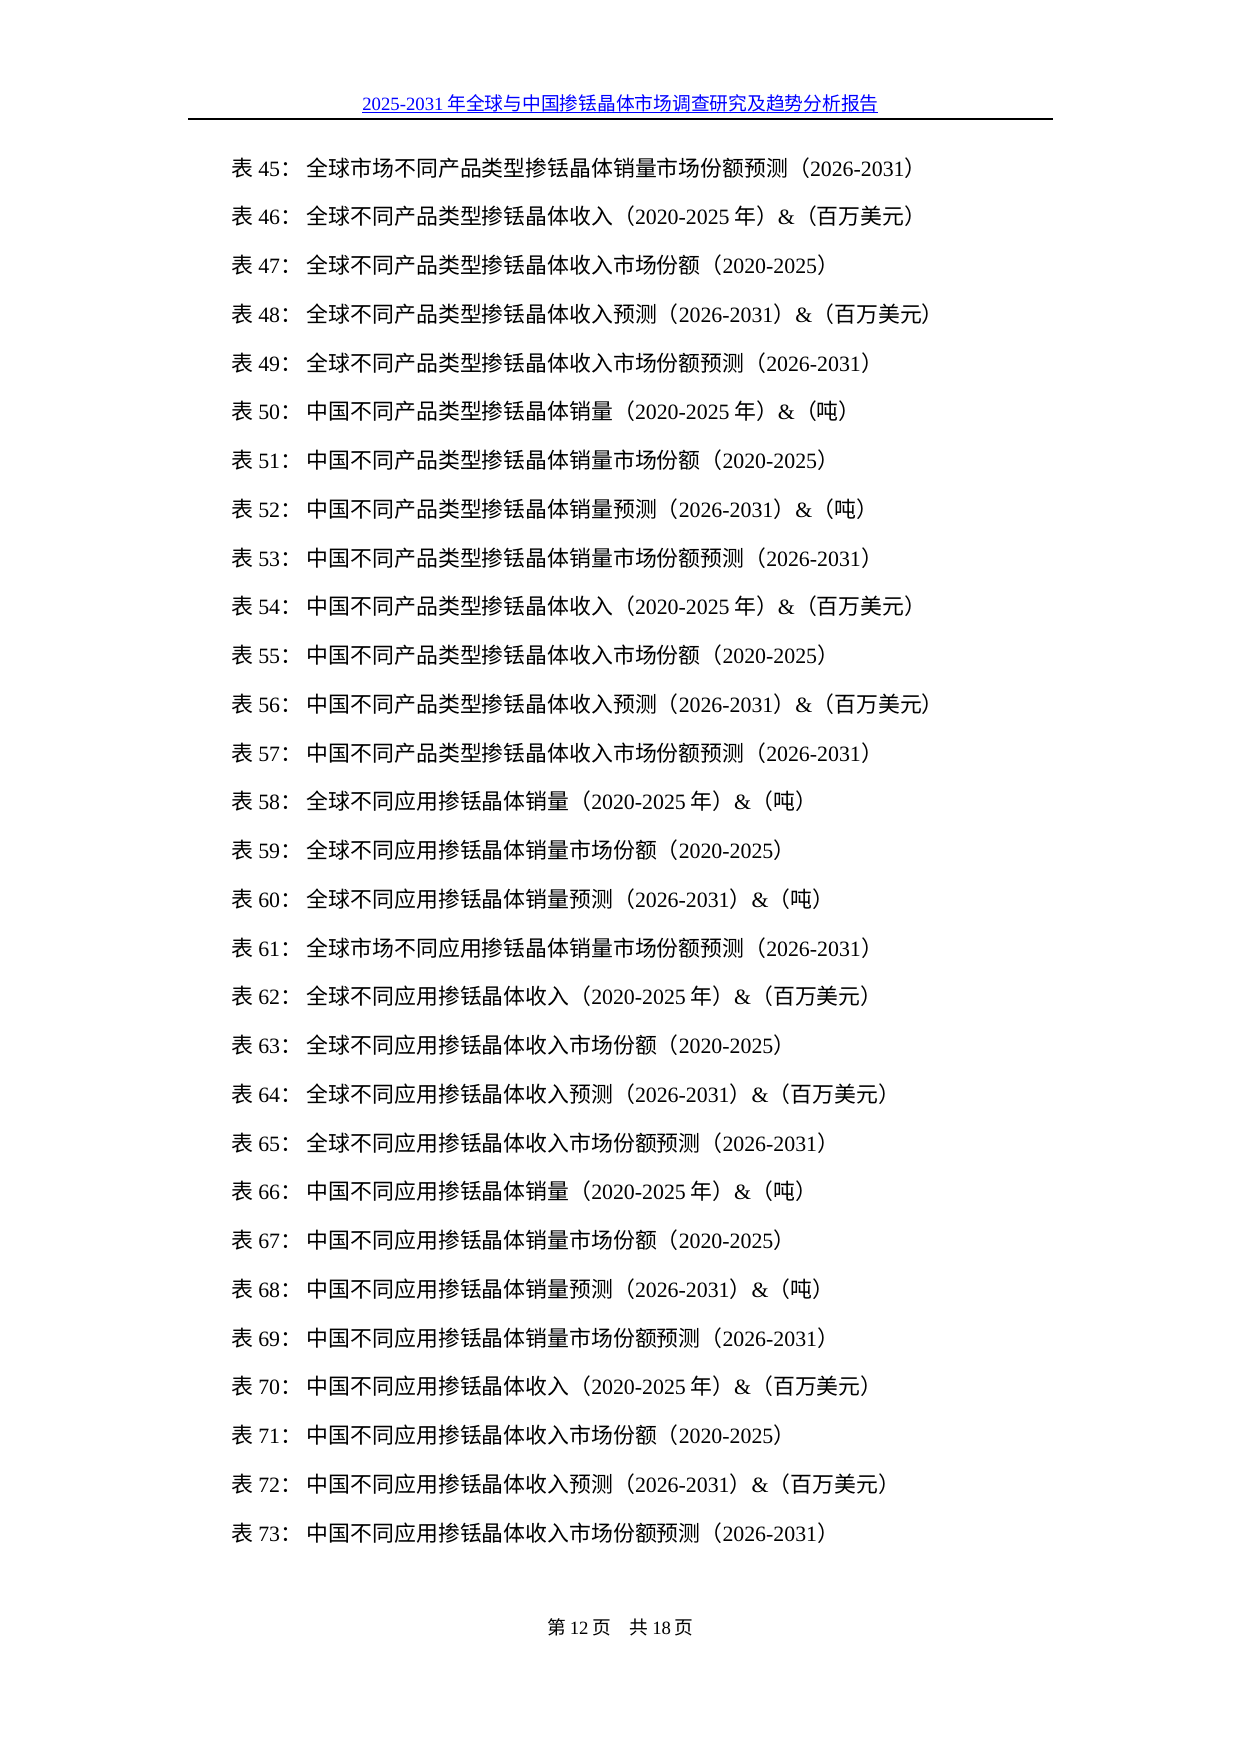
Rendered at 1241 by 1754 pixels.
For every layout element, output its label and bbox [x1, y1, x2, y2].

text [187, 150, 1053, 1548]
